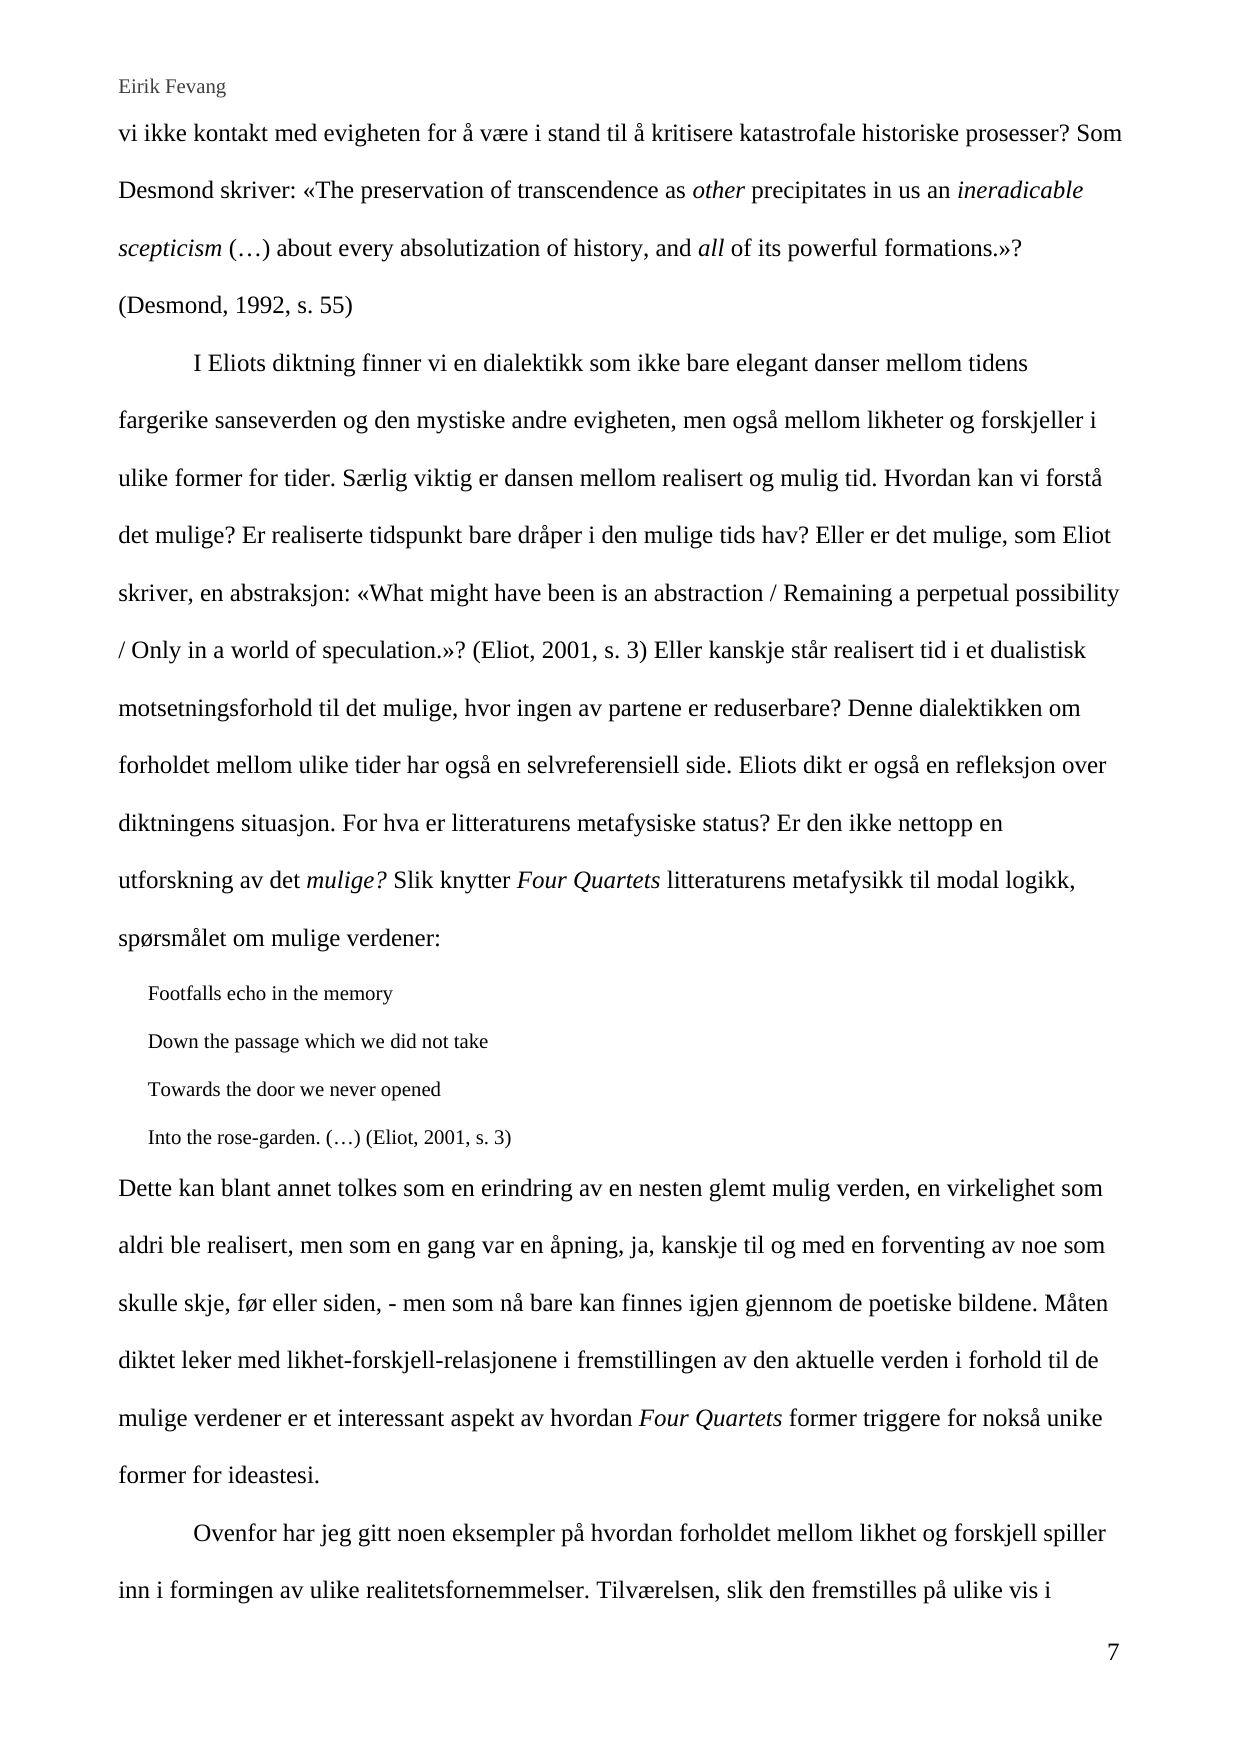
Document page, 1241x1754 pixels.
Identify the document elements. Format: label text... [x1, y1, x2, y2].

text Dette kan blant annet tolkes som en erindring av en nesten glemt mulig verden, en virkelighet som aldri ble realisert, men som en gang var en åpning, ja, kanskje til og med en forventing av noe som skulle skje, før eller siden, - men som nå bare kan finnes igjen gjennom de poetiske bildene. Måten diktet leker med likhet-forskjell-relasjonene i fremstillingen av den aktuelle verden i forhold til de mulige verdener er et interessant aspekt av hvordan Four Quartets former triggere for nokså unike former for ideastesi. [118, 1173, 1122, 1489]
text Down the passage which we did not take [148, 1029, 1093, 1053]
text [118, 1518, 1122, 1604]
text Into the rose-garden. (…) (Eliot, 2001, s. 3) [148, 1125, 1093, 1149]
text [118, 118, 1122, 319]
text Footfalls echo in the memory [148, 981, 1093, 1005]
text Towards the door we never opened [148, 1077, 1093, 1101]
text I Eliots diktning finner vi en dialektikk som ikke bare elegant danser mellom tidens fargerike sanseverden og den mystiske andre evigheten, men også mellom likheter og forskjeller i ulike former for tider. Særlig viktig er dansen mellom realisert og mulig tid. Hvordan kan vi forstå det mulige? Er realiserte tidspunkt bare dråper i den mulige tids hav? Eller er det mulige, som Eliot skriver, en abstraksjon: «What might have been is an abstraction / Remaining a perpetual possibility / Only in a world of speculation.»? (Eliot, 2001, s. 3) Eller kanskje står realisert tid i et dualistisk motsetningsforhold til det mulige, hvor ingen av partene er reduserbare? Denne dialektikken om forholdet mellom ulike tider har også en selvreferensiell side. Eliots dikt er også en refleksjon over diktningens situasjon. For hva er litteraturens metafysiske status? Er den ikke nettopp en utforskning av det mulige? Slik knytter Four Quartets litteraturens metafysikk til modal logikk, spørsmålet om mulige verdener: [118, 348, 1122, 952]
